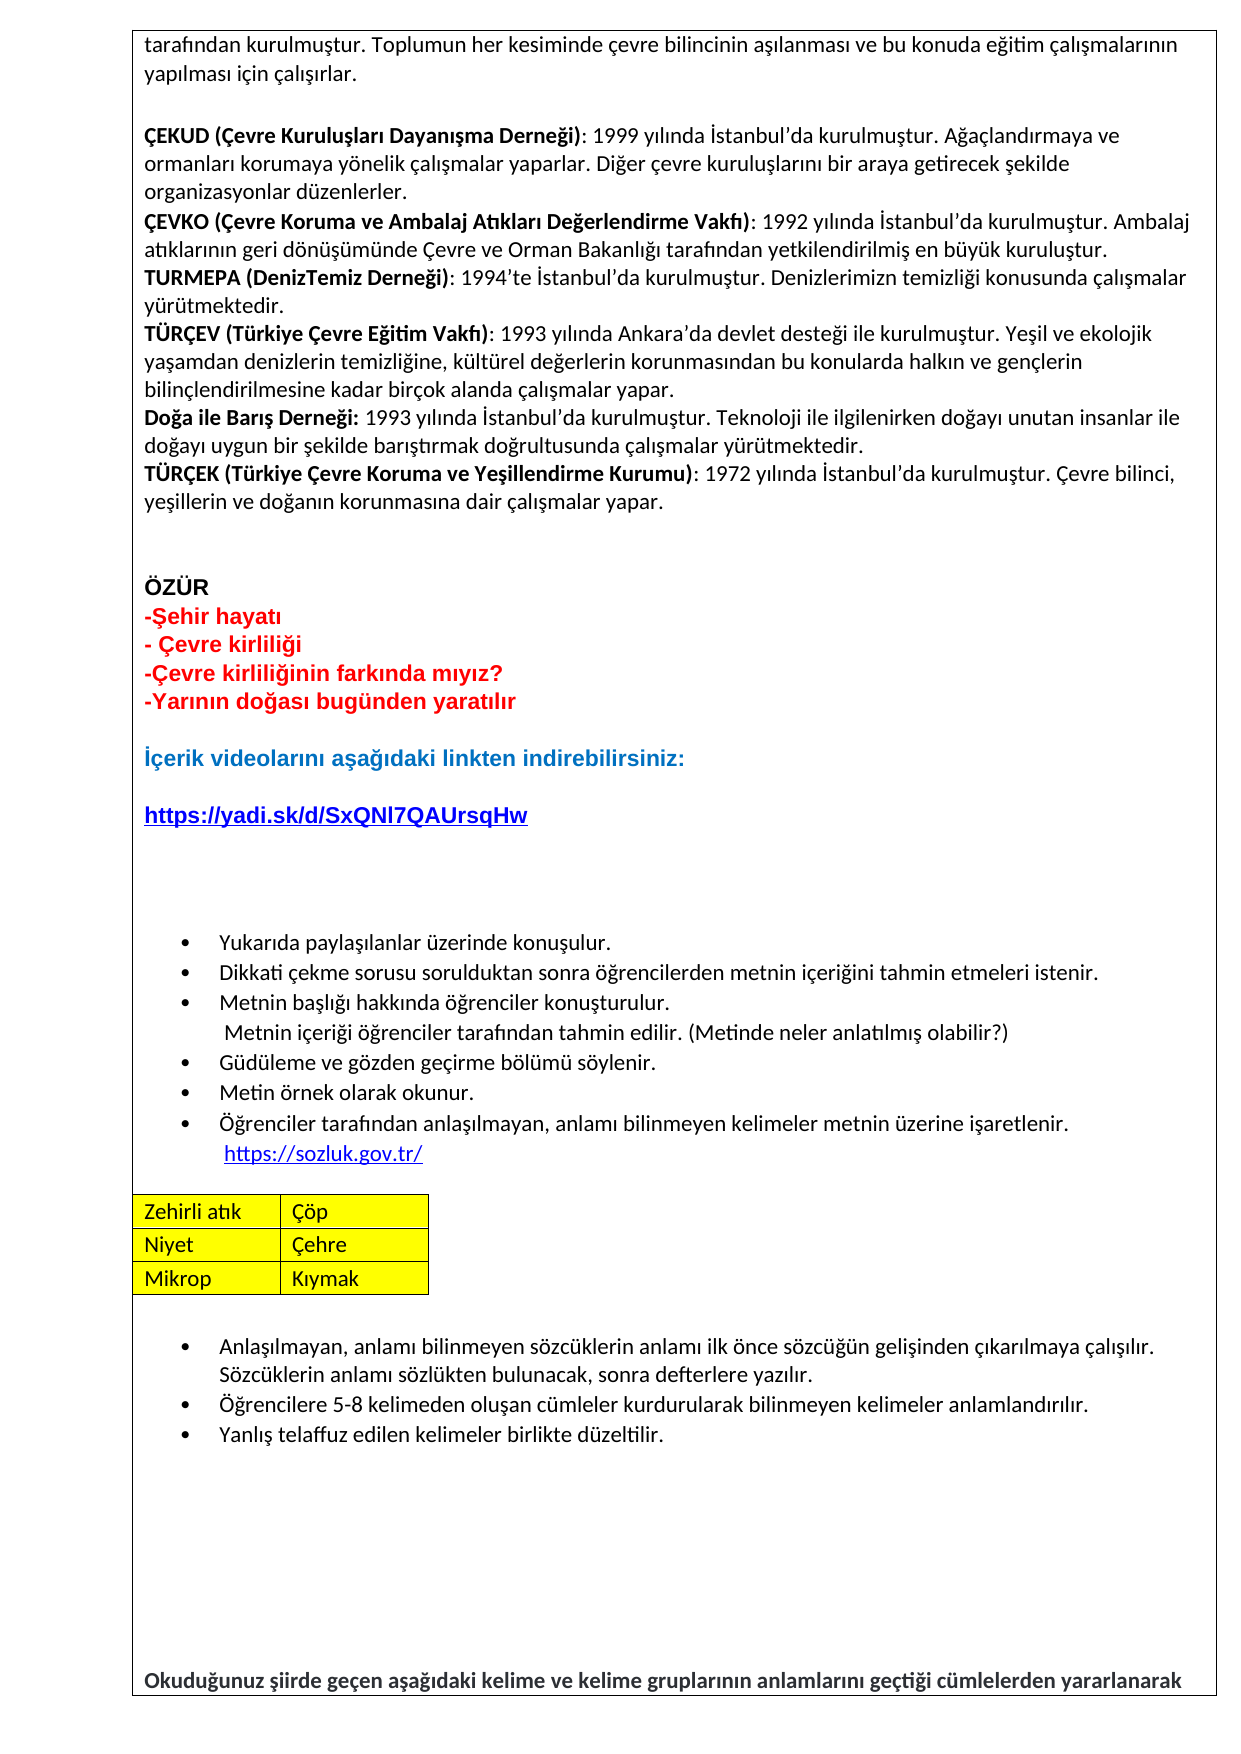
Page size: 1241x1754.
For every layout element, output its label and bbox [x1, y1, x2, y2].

table_cell [133, 31, 1216, 1694]
